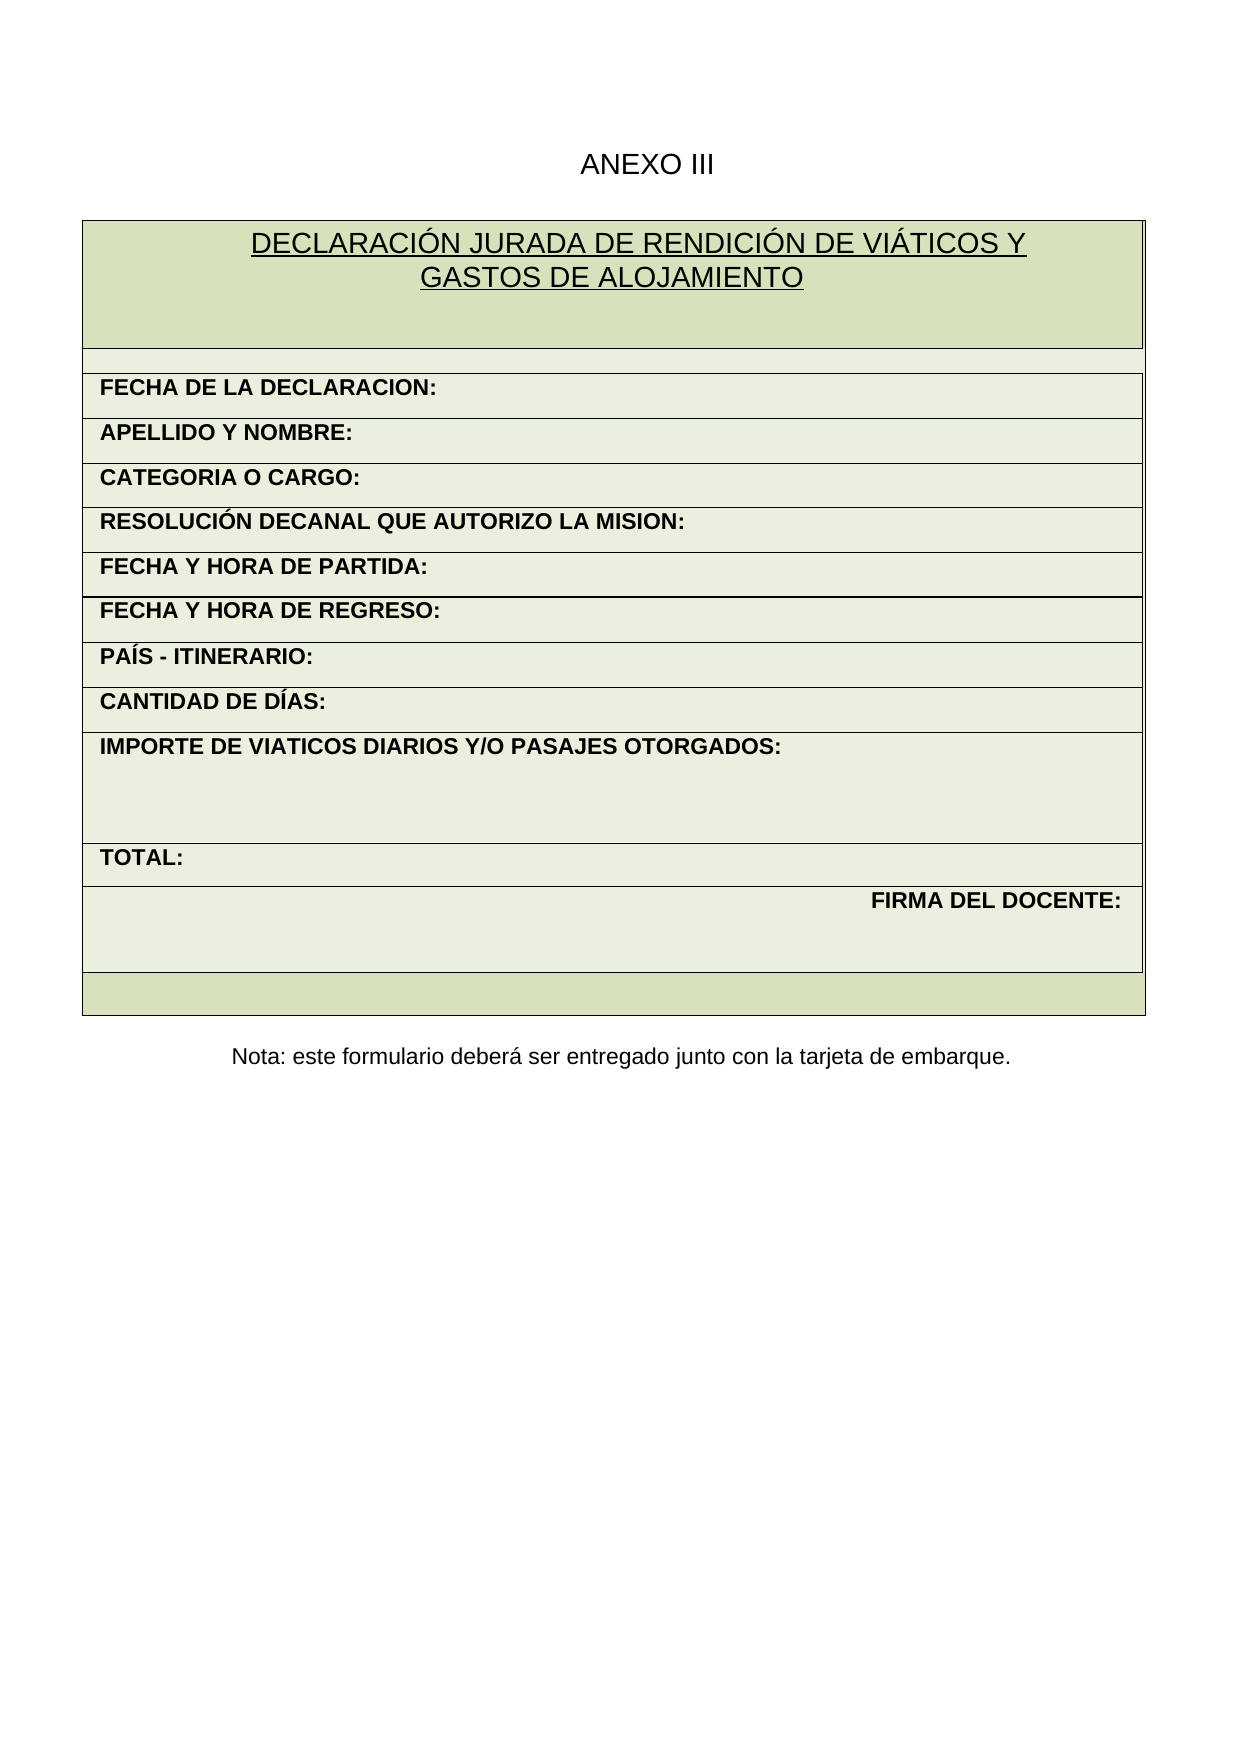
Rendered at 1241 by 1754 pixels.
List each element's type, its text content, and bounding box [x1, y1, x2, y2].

table_cell CATEGORIA O CARGO: [83, 464, 1142, 507]
table_header DECLARACIÓN JURADA DE RENDICIÓN DE VIÁTICOS Y GASTOS DE ALOJAMIENTO [83, 221, 1142, 348]
table_cell FECHA Y HORA DE PARTIDA: [83, 553, 1142, 596]
table_cell CANTIDAD DE DÍAS: [83, 688, 1142, 732]
table_cell FIRMA DEL DOCENTE: [83, 887, 1142, 972]
table_cell APELLIDO Y NOMBRE: [83, 419, 1142, 463]
subtitle ANEXO III [221, 147, 1020, 181]
table_cell RESOLUCIÓN DECANAL QUE AUTORIZO LA MISION: [83, 508, 1142, 552]
table_cell [83, 972, 1145, 1015]
table_cell PAÍS - ITINERARIO: [83, 643, 1142, 687]
text Nota: este formulario deberá ser entregado junto con la tarjeta de embarque. [167, 1043, 1076, 1069]
table_cell FECHA DE LA DECLARACION: [83, 374, 1142, 418]
table_cell TOTAL: [83, 844, 1142, 886]
table_cell FECHA Y HORA DE REGRESO: [83, 598, 1142, 642]
table_cell IMPORTE DE VIATICOS DIARIOS Y/O PASAJES OTORGADOS: [83, 733, 1142, 842]
table_cell [83, 348, 1145, 373]
